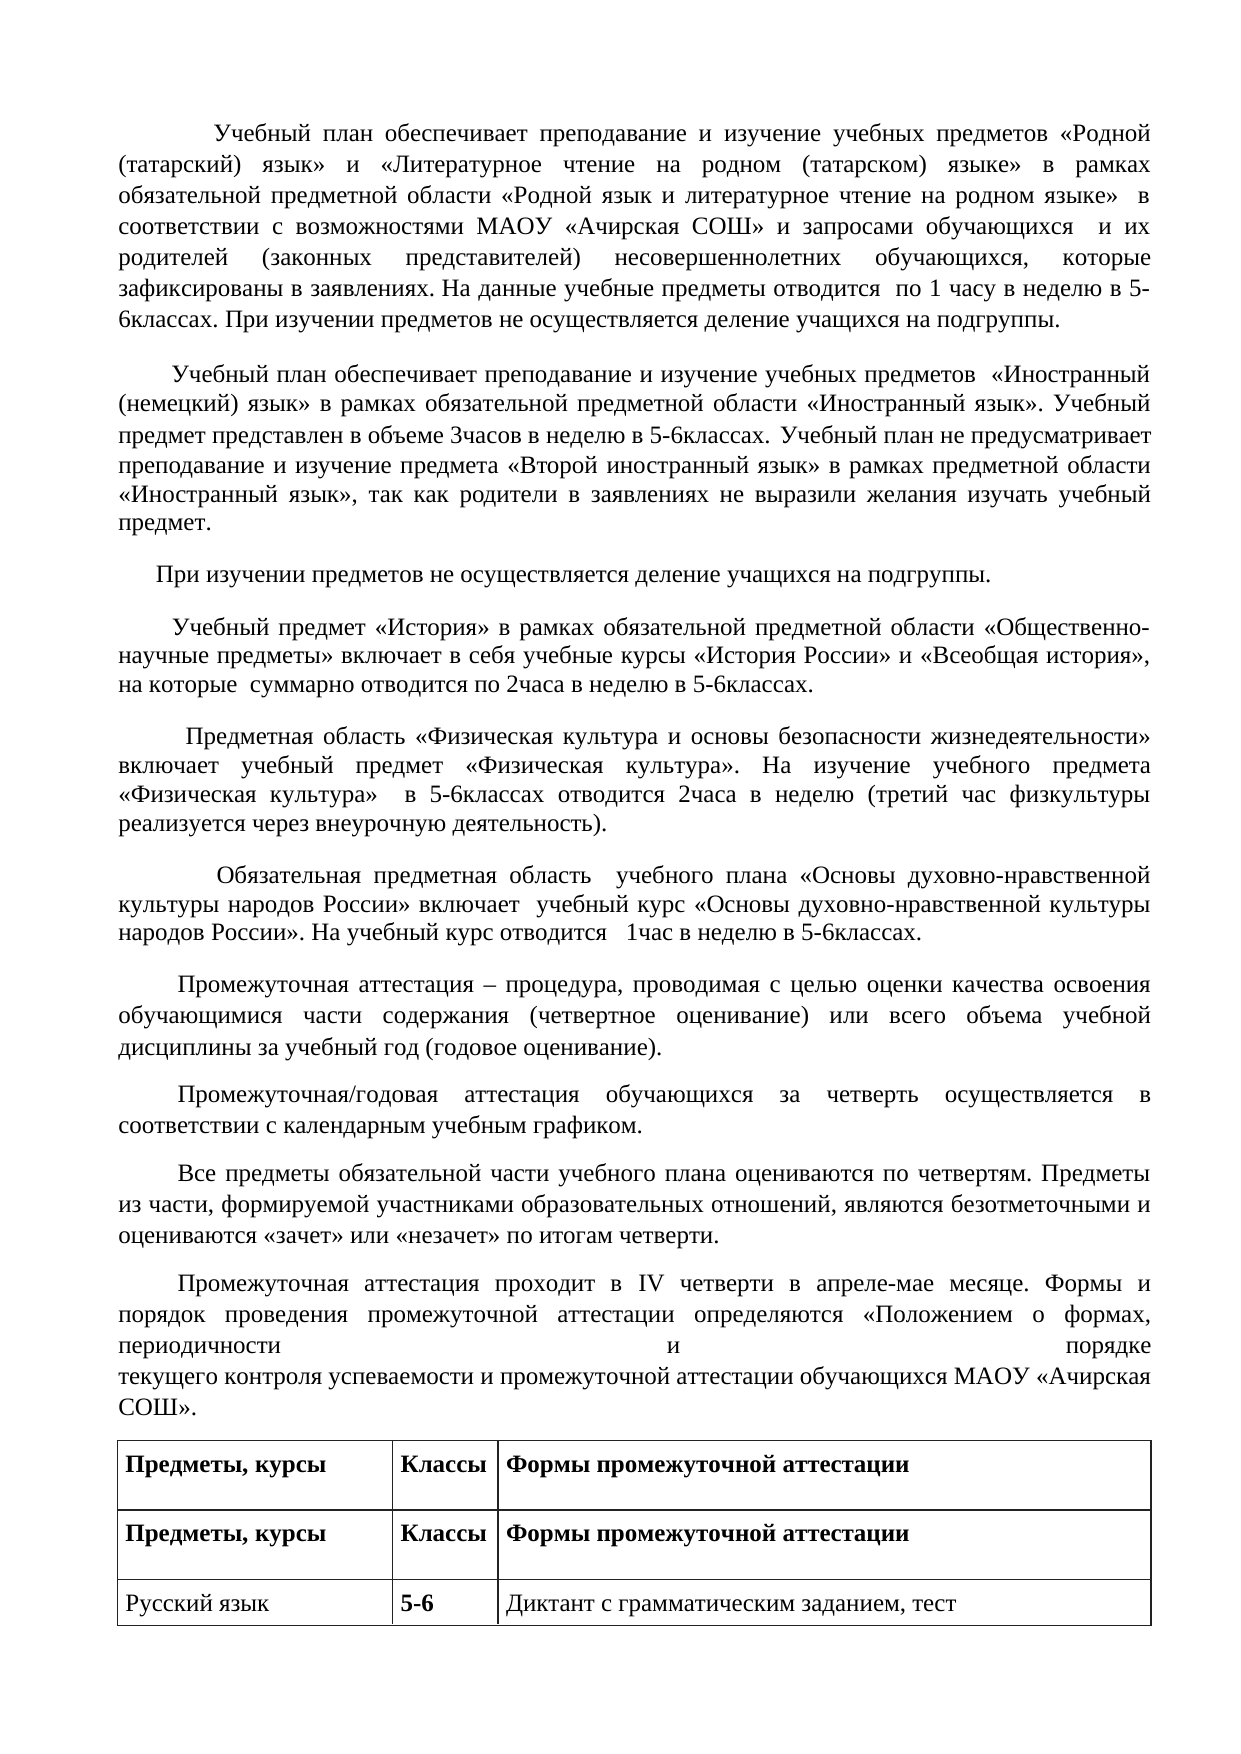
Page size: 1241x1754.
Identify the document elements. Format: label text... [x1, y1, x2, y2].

table_cell Предметы, курсы [118, 1511, 392, 1578]
table_cell Классы [393, 1511, 497, 1578]
table_header Предметы, курсы [118, 1441, 392, 1509]
text Учебный предмет «История» в рамках обязательной предметной области «Общественно-научные предметы» включает в себя учебные курсы «История России» и «Всеобщая история», на которые суммарно отводится по 2часа в неделю в 5-6классах. [118, 612, 1152, 698]
text Промежуточная аттестация – процедура, проводимая с целью оценки качества освоения обучающимися части содержания (четвертное оценивание) или всего объема учебной дисциплины за учебный год (годовое оценивание). [118, 969, 1152, 1060]
text Предметная область «Физическая культура и основы безопасности жизнедеятельности» включает учебный предмет «Физическая культура». На изучение учебного предмета «Физическая культура» в 5-6классах отводится 2часа в неделю (третий час физкультуры реализуется через внеурочную деятельность). [118, 721, 1152, 836]
text Промежуточная/годовая аттестация обучающихся за четверть осуществляется в соответствии с календарным учебным графиком. [118, 1079, 1152, 1139]
table_cell 5-6 [393, 1580, 497, 1624]
text Учебный план обеспечивает преподавание и изучение учебных предметов «Иностранный (немецкий) язык» в рамках обязательной предметной области «Иностранный язык». Учебный предмет представлен в объеме 3часов в неделю в 5-6классах. Учебный план не предусматривает преподавание и изучение предмета «Второй иностранный язык» в рамках предметной области «Иностранный язык», так как родители в заявлениях не выразили желания изучать учебный предмет. [118, 359, 1152, 536]
table_cell Русский язык [118, 1580, 392, 1624]
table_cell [499, 1580, 1150, 1624]
text Все предметы обязательной части учебного плана оцениваются по четвертям. Предметы из части, формируемой участниками образовательных отношений, являются безотметочными и оцениваются «зачет» или «незачет» по итогам четверти. [118, 1158, 1152, 1249]
table_header Формы промежуточной аттестации [499, 1441, 1150, 1509]
text Обязательная предметная область учебного плана «Основы духовно-нравственной культуры народов России» включает учебный курс «Основы духовно-нравственной культуры народов России». На учебный курс отводится 1час в неделю в 5-6классах. [118, 860, 1152, 946]
text При изучении предметов не осуществляется деление учащихся на подгруппы. [118, 559, 1152, 588]
text Промежуточная аттестация проходит в IV четверти в апреле-мае месяце. Формы и порядок проведения промежуточной аттестации определяются «Положением о формах, периодичности и порядке текущего контроля успеваемости и промежуточной аттестации обучающихся МАОУ «Ачирская СОШ». [118, 1268, 1152, 1421]
table_header Классы [393, 1441, 497, 1509]
text Учебный план обеспечивает преподавание и изучение учебных предметов «Родной (татарский) язык» и «Литературное чтение на родном (татарском) языке» в рамках обязательной предметной области «Родной язык и литературное чтение на родном языке» в соответствии с возможностями МАОУ «Ачирская СОШ» и запросами обучающихся и их родителей (законных представителей) несовершеннолетних обучающихся, которые зафиксированы в заявлениях. На данные учебные предметы отводится по 1 часу в неделю в 5-6классах. При изучении предметов не осуществляется деление учащихся на подгруппы. [118, 118, 1152, 333]
table_cell Формы промежуточной аттестации [499, 1511, 1150, 1578]
